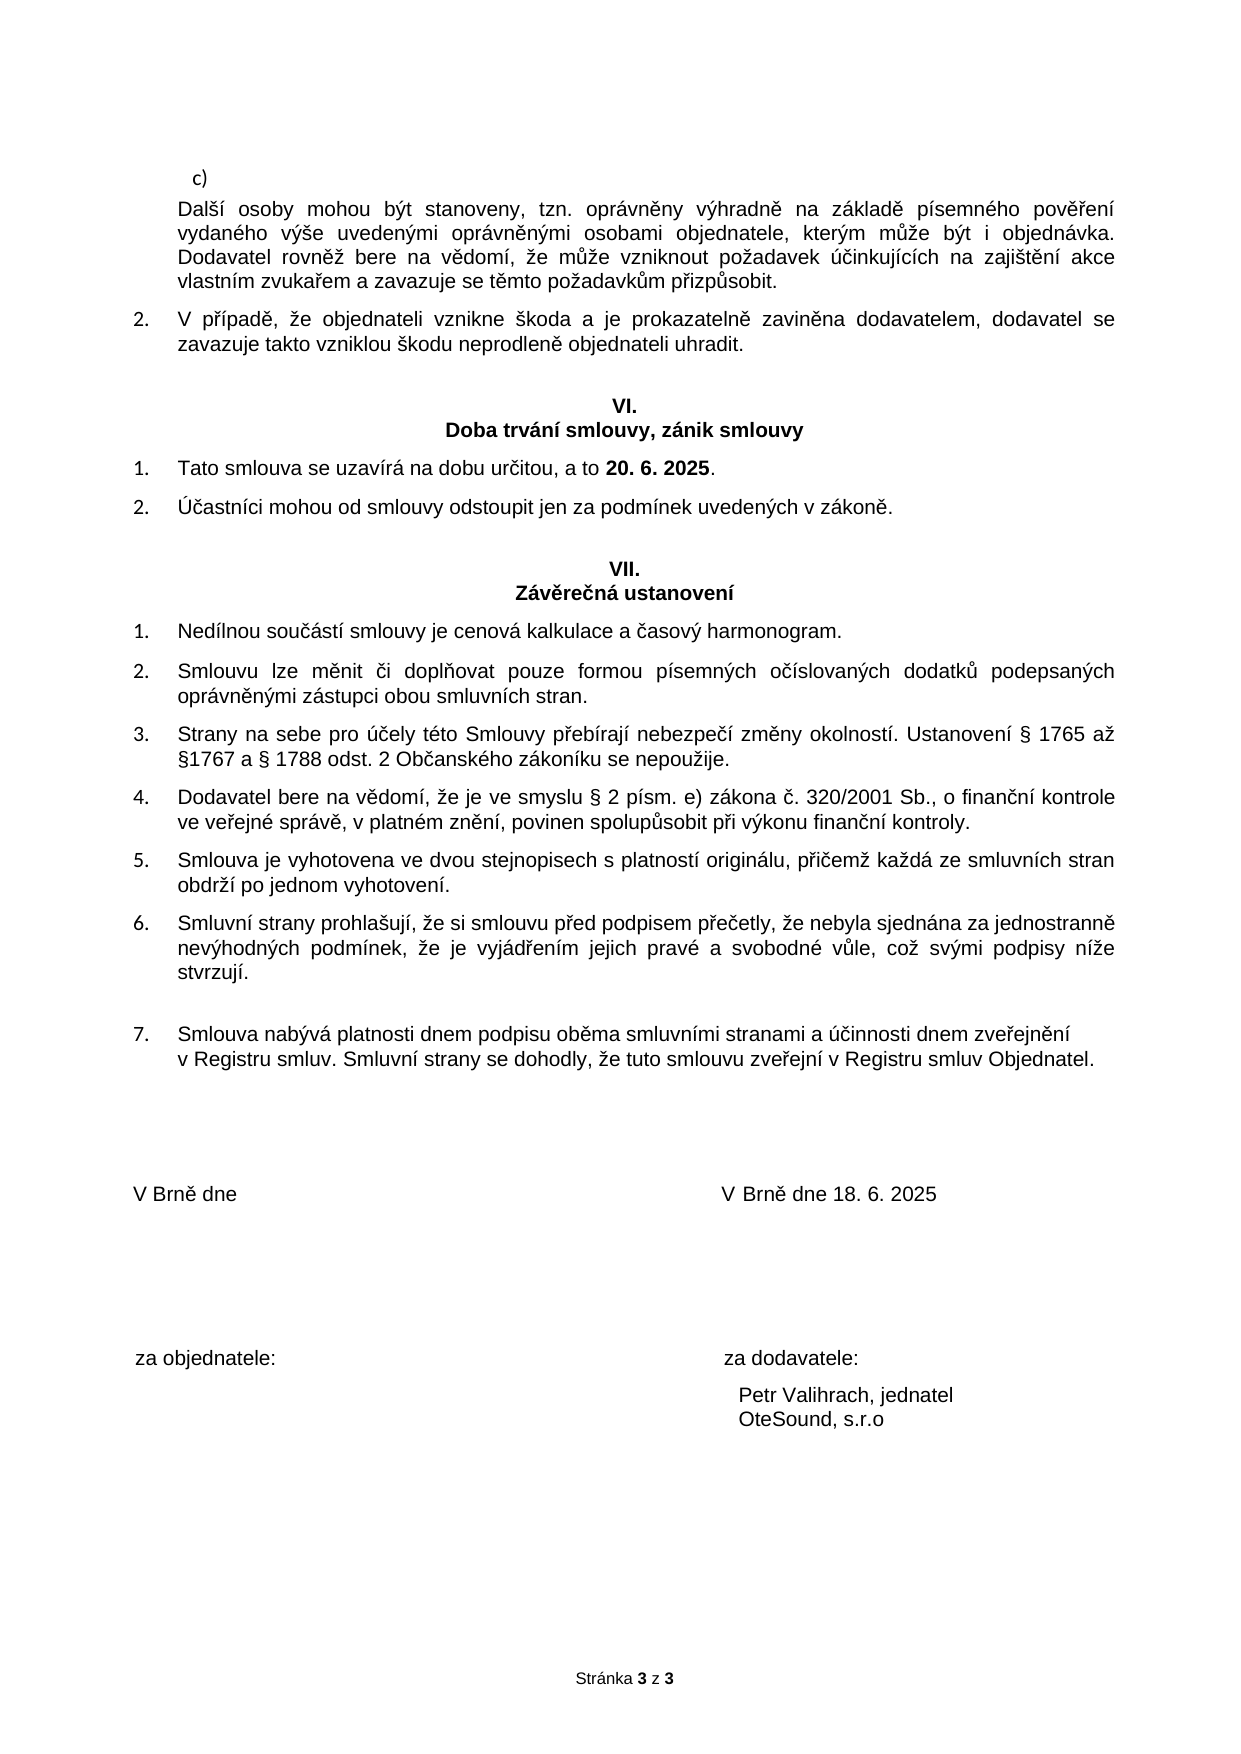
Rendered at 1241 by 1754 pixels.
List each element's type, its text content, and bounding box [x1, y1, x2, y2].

text Závěrečná ustanovení [133, 581, 1116, 605]
text V Brně dne V Brně dne 18. 6. 2025 [133, 1181, 1116, 1205]
text za objednatele: za dodavatele: [135, 1343, 1116, 1370]
list Tato smlouva se uzavírá na dobu určitou, a to 20. 6. 2025. [133, 454, 1116, 481]
list Dodavatel bere na vědomí, že je ve smyslu § 2 písm. e) zákona č. 320/2001 Sb., o finanční kontrole ve veřejné správě, v platném znění, povinen spolupůsobit při výkonu finanční kontroly. [133, 783, 1116, 834]
list Smlouva nabývá platnosti dnem podpisu oběma smluvními stranami a účinnosti dnem zveřejnění v Registru smluv. Smluvní strany se dohodly, že tuto smlouvu zveřejní v Registru smluv Objednatel. [133, 1020, 1116, 1071]
text OteSound, s.r.o [148, 1407, 1097, 1431]
text Další osoby mohou být stanoveny, tzn. oprávněny výhradně na základě písemného pověření vydaného výše uvedenými oprávněnými osobami objednatele, kterým může být i objednávka. Dodavatel rovněž bere na vědomí, že může vzniknout požadavek účinkujících na zajištění akce vlastním zvukařem a zavazuje se těmto požadavkům přizpůsobit. [177, 197, 1116, 293]
text VI. [133, 393, 1116, 417]
list Smlouvu lze měnit či doplňovat pouze formou písemných očíslovaných dodatků podepsaných oprávněnými zástupci obou smluvních stran. [133, 657, 1116, 707]
text Petr Valihrach, jednatel [148, 1383, 1097, 1407]
list Účastníci mohou od smlouvy odstoupit jen za podmínek uvedených v zákoně. [133, 493, 1116, 520]
list V případě, že objednateli vznikne škoda a je prokazatelně zaviněna dodavatelem, dodavatel se zavazuje takto vzniklou škodu neprodleně objednateli uhradit. [133, 305, 1116, 356]
list Smlouva je vyhotovena ve dvou stejnopisech s platností originálu, přičemž každá ze smluvních stran obdrží po jednom vyhotovení. [133, 846, 1116, 897]
list Smluvní strany prohlašují, že si smlouvu před podpisem přečetly, že nebyla sjednána za jednostranně nevýhodných podmínek, že je vyjádřením jejich pravé a svobodné vůle, což svými podpisy níže stvrzují. [133, 909, 1116, 984]
list Strany na sebe pro účely této Smlouvy přebírají nebezpečí změny okolností. Ustanovení § 1765 až §1767 a § 1788 odst. 2 Občanského zákoníku se nepoužije. [133, 720, 1116, 771]
text Doba trvání smlouvy, zánik smlouvy [133, 417, 1116, 441]
text VII. [133, 557, 1116, 581]
list Nedílnou součástí smlouvy je cenová kalkulace a časový harmonogram. [133, 618, 1116, 644]
